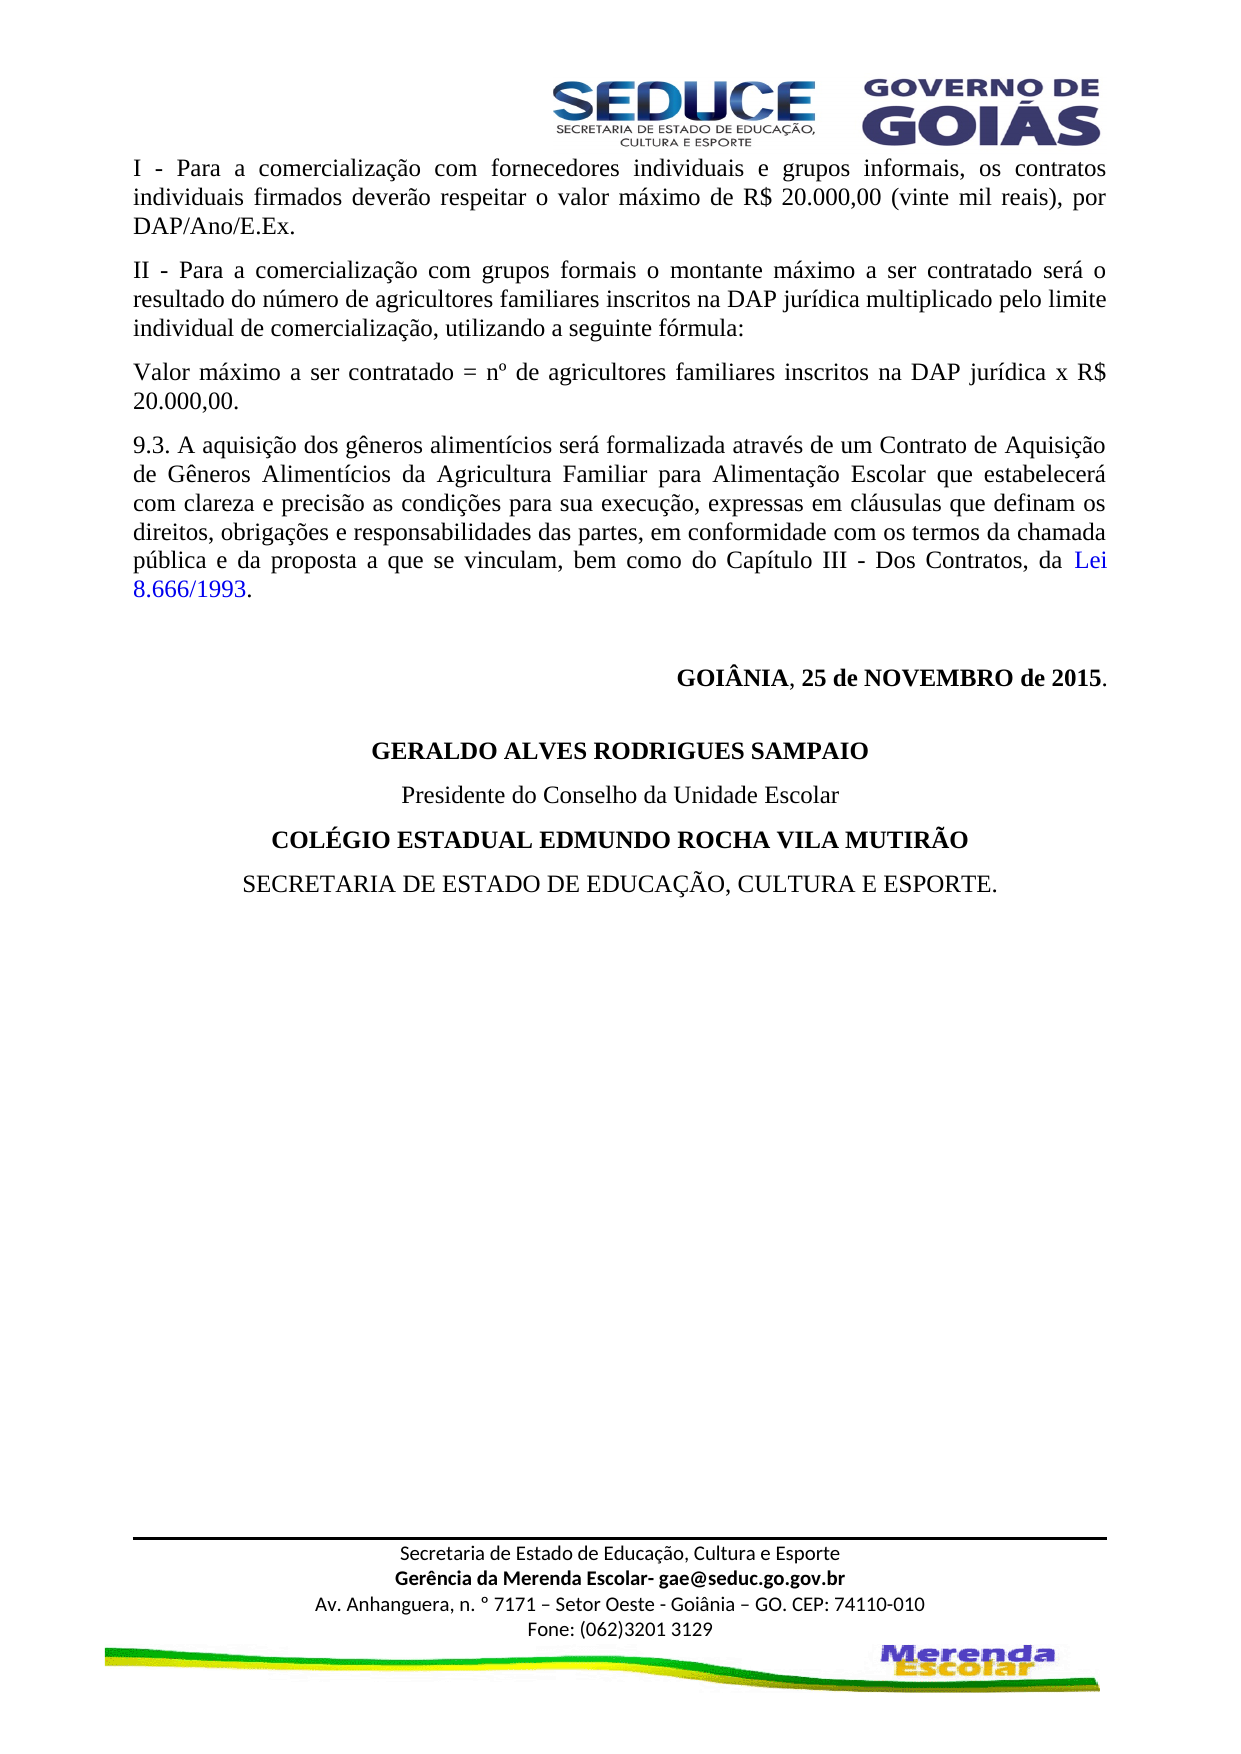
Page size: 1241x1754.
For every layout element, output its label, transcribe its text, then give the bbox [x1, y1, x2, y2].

text COLÉGIO ESTADUAL EDMUNDO ROCHA VILA MUTIRÃO [133, 825, 1107, 853]
text Presidente do Conselho da Unidade Escolar [133, 780, 1107, 809]
text GERALDO ALVES RODRIGUES SAMPAIO [133, 707, 1107, 765]
picture [552, 73, 1108, 154]
text Valor máximo a ser contratado = nº de agricultores familiares inscritos na DAP jurídica x R$ 20.000,00. [133, 357, 1107, 415]
text II - Para a comercialização com grupos formais o montante máximo a ser contratado será o resultado do número de agricultores familiares inscritos na DAP jurídica multiplicado pelo limite individual de comercialização, utilizando a seguinte fórmula: [133, 255, 1107, 342]
text I - Para a comercialização com fornecedores individuais e grupos informais, os contratos individuais firmados deverão respeitar o valor máximo de R$ 20.000,00 (vinte mil reais), por DAP/Ano/E.Ex. [133, 153, 1107, 240]
text 9.3. A aquisição dos gêneros alimentícios será formalizada através de um Contrato de Aquisição de Gêneros Alimentícios da Agricultura Familiar para Alimentação Escolar que estabelecerá com clareza e precisão as condições para sua execução, expressas em cláusulas que definam os direitos, obrigações e responsabilidades das partes, em conformidade com os termos da chamada pública e da proposta a que se vinculam, bem como do Capítulo III - Dos Contratos, da Lei 8.666/1993. [133, 430, 1107, 603]
text GOIÂNIA, 25 de NOVEMBRO de 2015. [133, 663, 1107, 692]
text SECRETARIA DE ESTADO DE EDUCAÇÃO, CULTURA E ESPORTE. [133, 869, 1107, 898]
